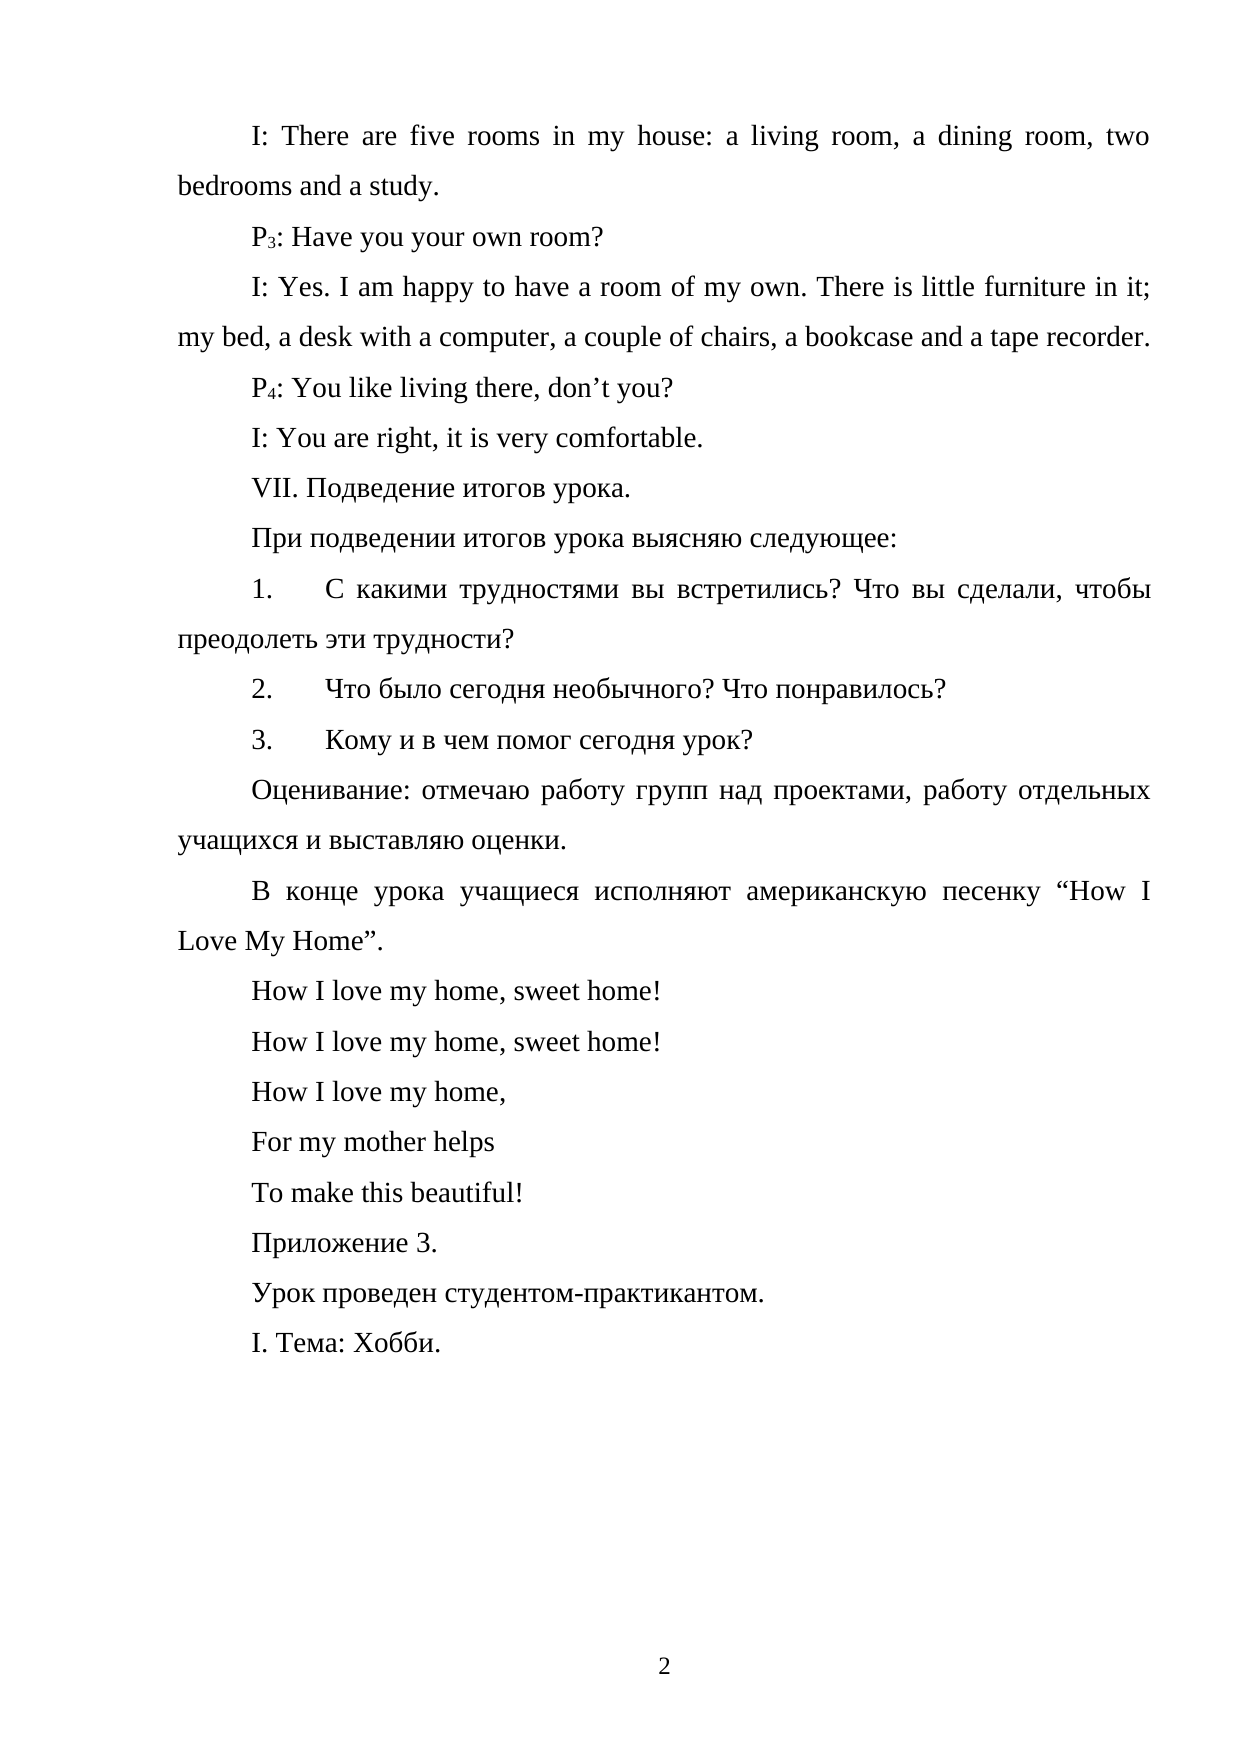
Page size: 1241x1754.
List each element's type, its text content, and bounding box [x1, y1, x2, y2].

text I. Тема: Хобби. [177, 1326, 1152, 1359]
text I: You are right, it is very comfortable. [177, 420, 1152, 453]
list С какими трудностями вы встретились? Что вы сделали, чтобы преодолеть эти трудности? [177, 571, 1152, 655]
text Приложение 3. [177, 1225, 1152, 1258]
subtitle VII. Подведение итогов урока. [177, 470, 1152, 504]
text To make this beautiful! [177, 1175, 1152, 1208]
text В конце урока учащиеся исполняют американскую песенку “How I Love My Home”. [177, 873, 1152, 957]
text P3: Have you your own room? [177, 219, 1152, 252]
text How I love my home, sweet home! [177, 1024, 1152, 1057]
text Оценивание: отмечаю работу групп над проектами, работу отдельных учащихся и выставляю оценки. [177, 772, 1152, 856]
text Урок проведен студентом-практикантом. [177, 1275, 1152, 1309]
text How I love my home, sweet home! [177, 973, 1152, 1007]
text For my mother helps [177, 1124, 1152, 1158]
text I: Yes. I am happy to have a room of my own. There is little furniture in it; my bed, a desk with a computer, a couple of chairs, a bookcase and a tape recorder. [177, 269, 1152, 353]
list Что было сегодня необычного? Что понравилось? [177, 672, 1152, 705]
text I: There are five rooms in my house: a living room, a dining room, two bedrooms and a study. [177, 118, 1152, 202]
text При подведении итогов урока выясняю следующее: [177, 521, 1152, 554]
text P4: You like living there, don’t you? [177, 370, 1152, 403]
list Кому и в чем помог сегодня урок? [177, 722, 1152, 755]
text How I love my home, [177, 1074, 1152, 1108]
